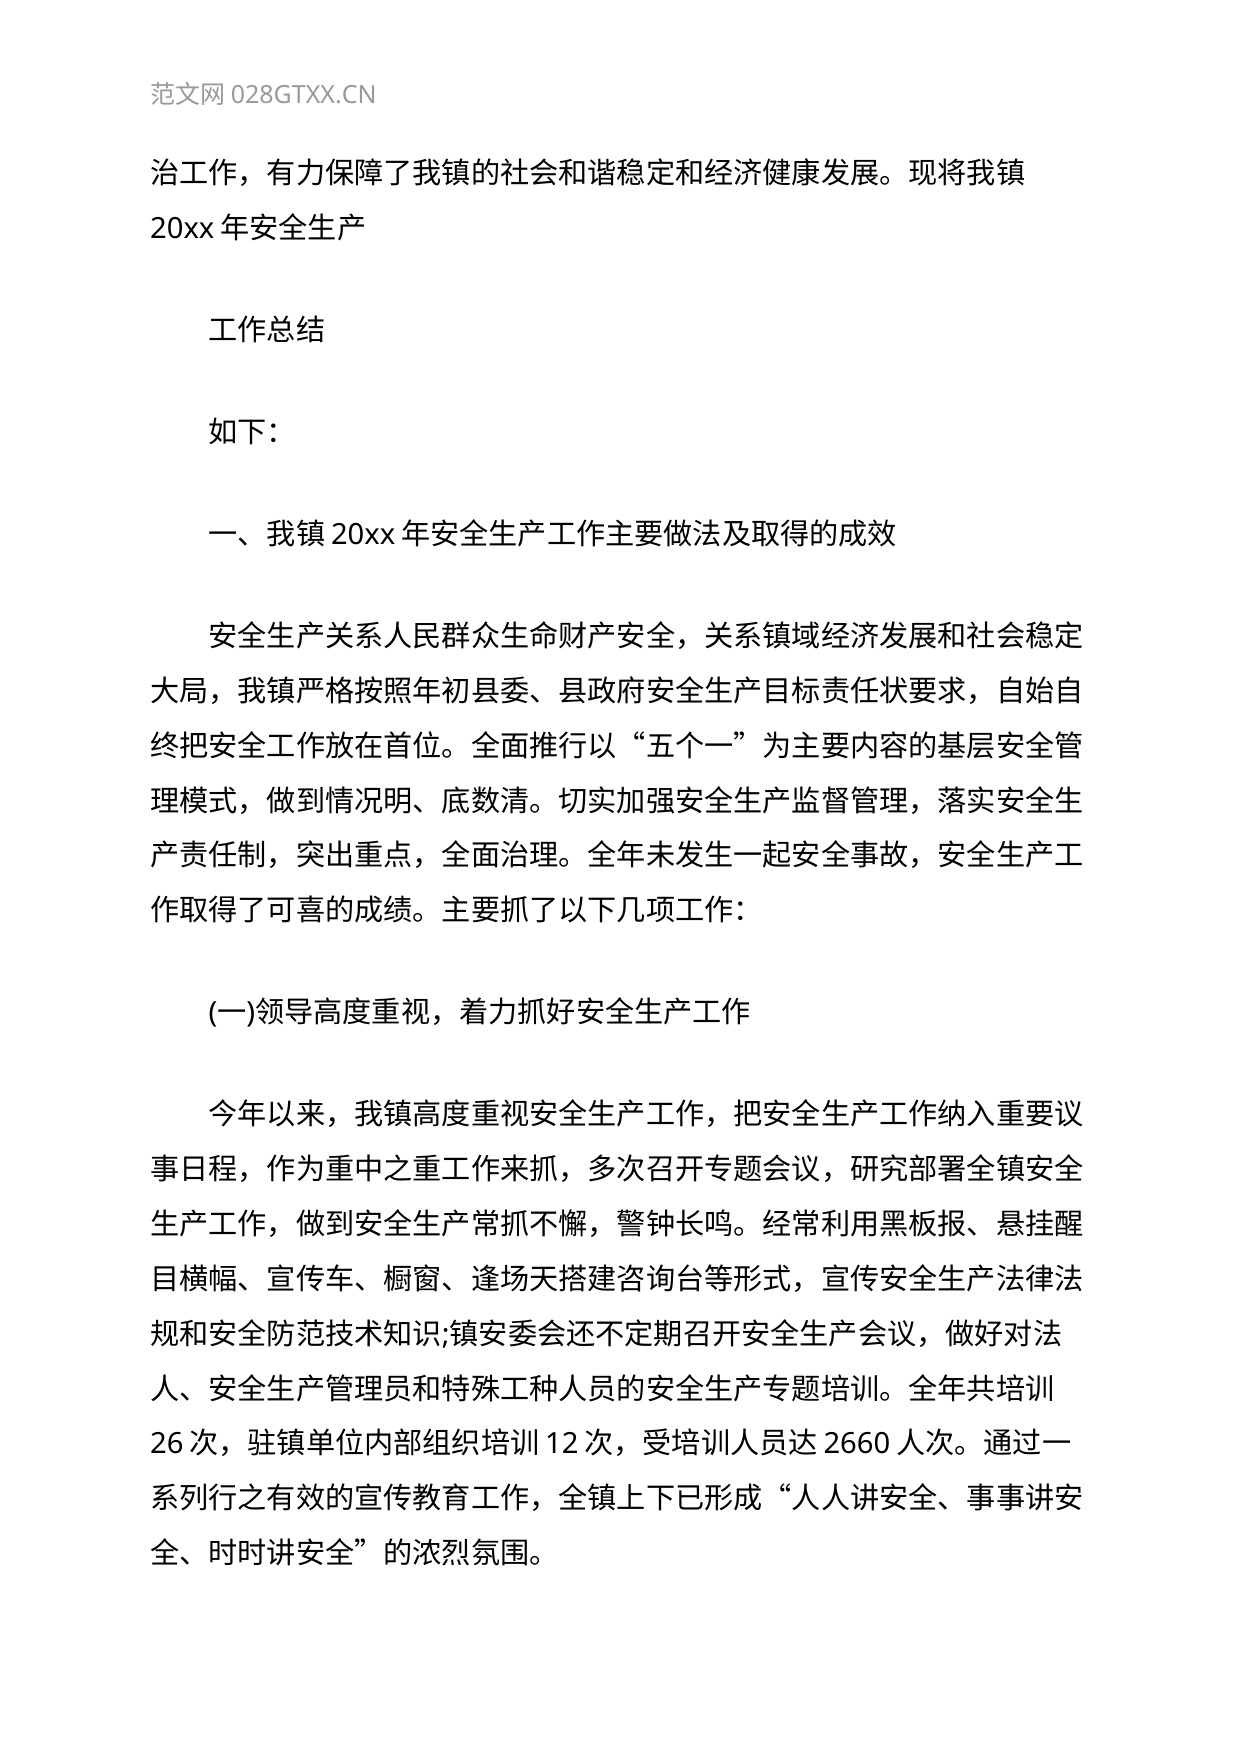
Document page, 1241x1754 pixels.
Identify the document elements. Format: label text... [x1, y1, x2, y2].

text (一)领导高度重视，着力抓好安全生产工作 [150, 989, 1090, 1031]
text 今年以来，我镇高度重视安全生产工作，把安全生产工作纳入重要议事日程，作为重中之重工作来抓，多次召开专题会议，研究部署全镇安全生产工作，做到安全生产常抓不懈，警钟长鸣。经常利用黑板报、悬挂醒目横幅、宣传车、橱窗、逢场天搭建咨询台等形式，宣传安全生产法律法规和安全防范技术知识;镇安委会还不定期召开安全生产会议，做好对法人、安全生产管理员和特殊工种人员的安全生产专题培训。全年共培训26次，驻镇单位内部组织培训12次，受培训人员达2660人次。通过一系列行之有效的宣传教育工作，全镇上下已形成“人人讲安全、事事讲安全、时时讲安全”的浓烈氛围。 [150, 1091, 1090, 1572]
text 工作总结 [150, 307, 1090, 349]
text 如下： [150, 409, 1090, 451]
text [150, 150, 1090, 247]
text 一、我镇20xx年安全生产工作主要做法及取得的成效 [150, 510, 1090, 553]
text 安全生产关系人民群众生命财产安全，关系镇域经济发展和社会稳定大局，我镇严格按照年初县委、县政府安全生产目标责任状要求，自始自终把安全工作放在首位。全面推行以“五个一”为主要内容的基层安全管理模式，做到情况明、底数清。切实加强安全生产监督管理，落实安全生产责任制，突出重点，全面治理。全年未发生一起安全事故，安全生产工作取得了可喜的成绩。主要抓了以下几项工作： [150, 612, 1090, 929]
